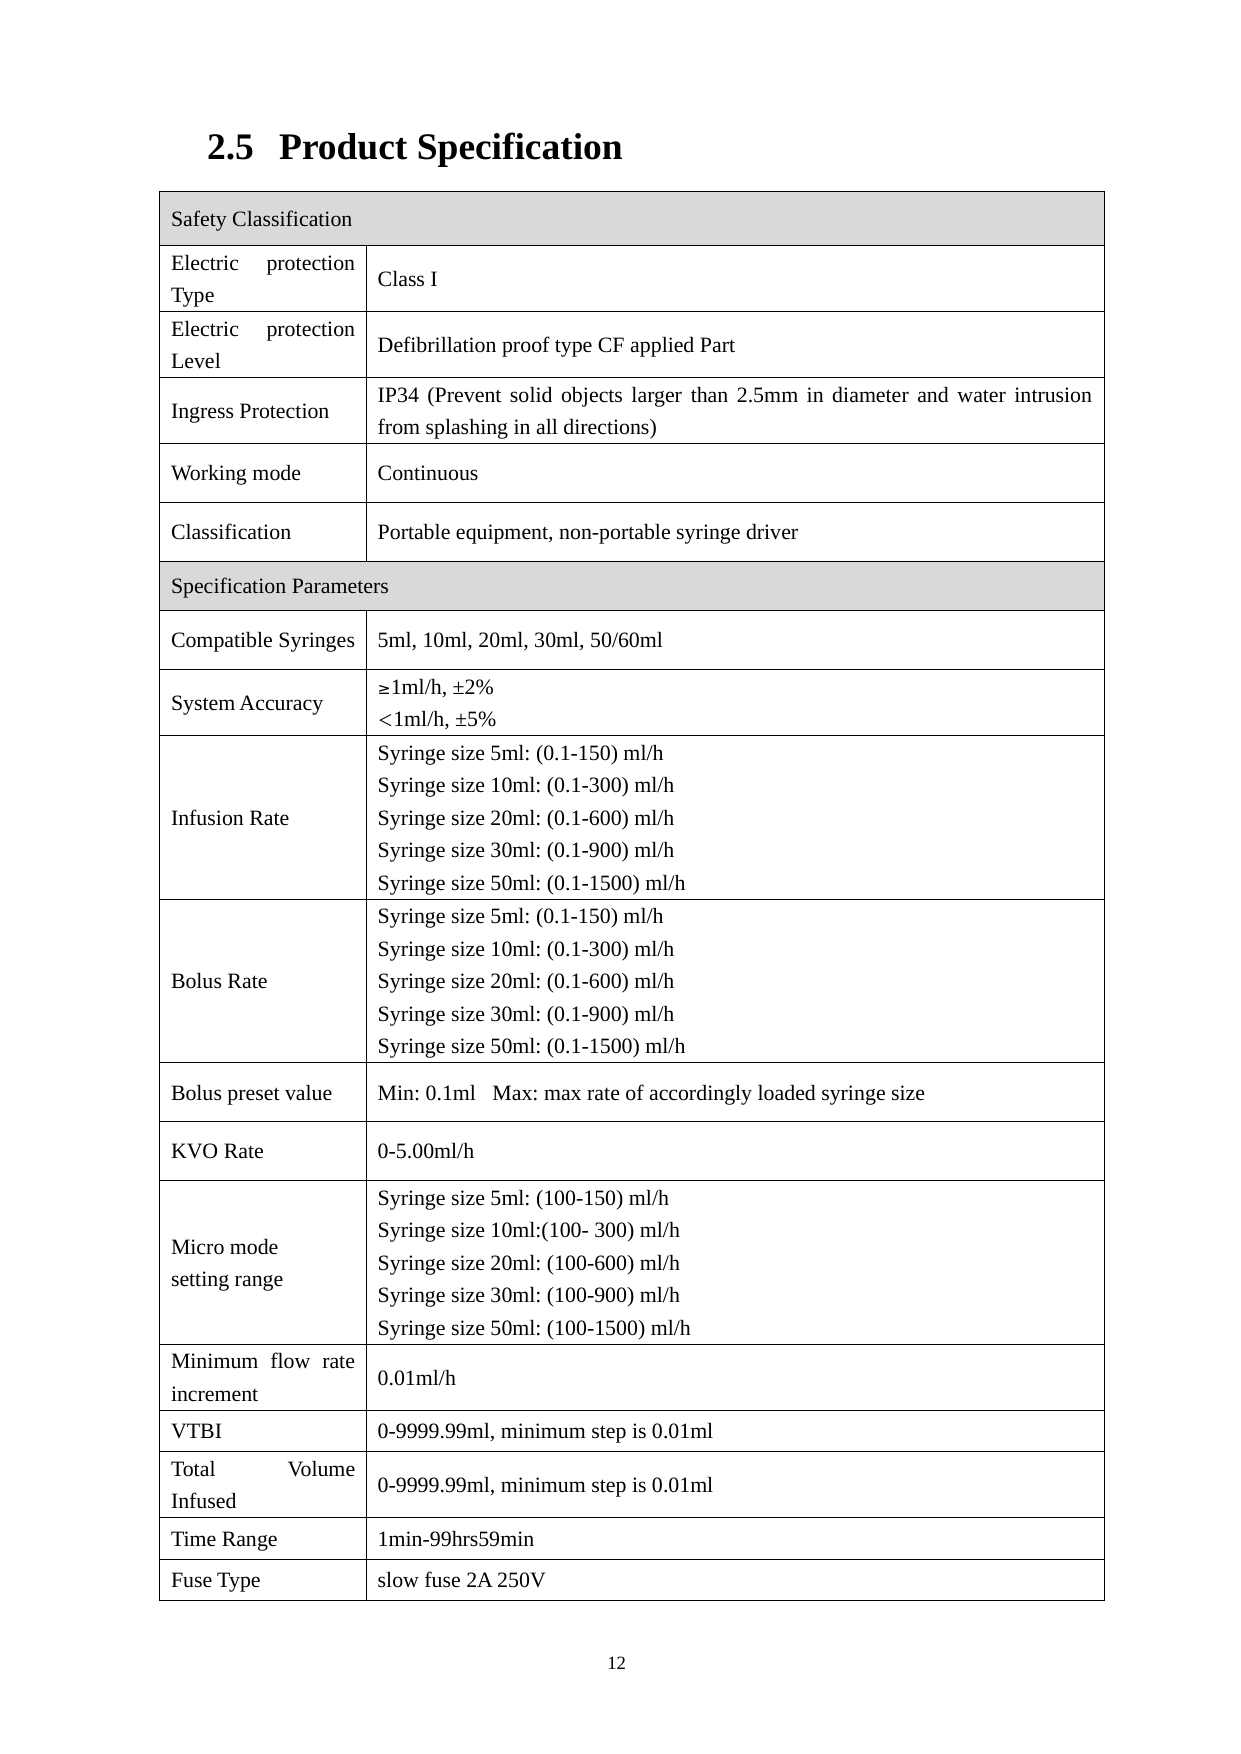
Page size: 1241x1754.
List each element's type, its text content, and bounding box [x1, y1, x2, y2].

table_cell Class I [367, 246, 1104, 311]
table_cell 5ml, 10ml, 20ml, 30ml, 50/60ml [367, 611, 1104, 669]
table_cell Electric protection Type [160, 246, 366, 311]
table_cell Compatible Syringes [160, 611, 366, 669]
table_cell Minimum flow rate increment [160, 1345, 366, 1410]
table_cell System Accuracy [160, 670, 366, 735]
table_cell IP34 (Prevent solid objects larger than 2.5mm in diameter and water intrusion from splashing in all directions) [367, 378, 1104, 443]
table_cell Continuous [367, 444, 1104, 502]
table_cell slow fuse 2A 250V [367, 1560, 1104, 1600]
table_cell Syringe size 5ml: (100-150) ml/h Syringe size 10ml:(100- 300) ml/h Syringe size 20ml: (100-600) ml/h Syringe size 30ml: (100-900) ml/h Syringe size 50ml: (100-1500) ml/h [367, 1181, 1104, 1344]
table_cell Classification [160, 503, 366, 561]
table_cell Total Volume Infused [160, 1452, 366, 1517]
table_cell Defibrillation proof type CF applied Part [367, 312, 1104, 377]
table_cell 0-9999.99ml, minimum step is 0.01ml [367, 1452, 1104, 1517]
table_header Safety Classification [160, 192, 1104, 245]
table_cell Syringe size 5ml: (0.1-150) ml/h Syringe size 10ml: (0.1-300) ml/h Syringe size 20ml: (0.1-600) ml/h Syringe size 30ml: (0.1-900) ml/h Syringe size 50ml: (0.1-1500) ml/h [367, 736, 1104, 898]
table_cell Fuse Type [160, 1560, 366, 1600]
subtitle Product Specification [207, 113, 1092, 178]
table_cell 0-9999.99ml, minimum step is 0.01ml [367, 1411, 1104, 1451]
table_cell Infusion Rate [160, 736, 366, 898]
table_cell Min: 0.1ml Max: max rate of accordingly loaded syringe size [367, 1063, 1104, 1121]
table_cell Working mode [160, 444, 366, 502]
table_cell Portable equipment, non-portable syringe driver [367, 503, 1104, 561]
table_cell Bolus preset value [160, 1063, 366, 1121]
table_cell Electric protection Level [160, 312, 366, 377]
table_cell Syringe size 5ml: (0.1-150) ml/h Syringe size 10ml: (0.1-300) ml/h Syringe size 20ml: (0.1-600) ml/h Syringe size 30ml: (0.1-900) ml/h Syringe size 50ml: (0.1-1500) ml/h [367, 900, 1104, 1062]
table_cell Bolus Rate [160, 900, 366, 1062]
table_cell 0-5.00ml/h [367, 1122, 1104, 1180]
table_cell Time Range [160, 1518, 366, 1558]
table_cell 0.01ml/h [367, 1345, 1104, 1410]
table_cell Specification Parameters [160, 562, 1104, 610]
table_cell Ingress Protection [160, 378, 366, 443]
table_cell KVO Rate [160, 1122, 366, 1180]
table_cell VTBI [160, 1411, 366, 1451]
table_cell 1min-99hrs59min [367, 1518, 1104, 1558]
table_cell ≥1ml/h, ±2% ＜1ml/h, ±5% [367, 670, 1104, 735]
table_cell Micro mode setting range [160, 1181, 366, 1344]
